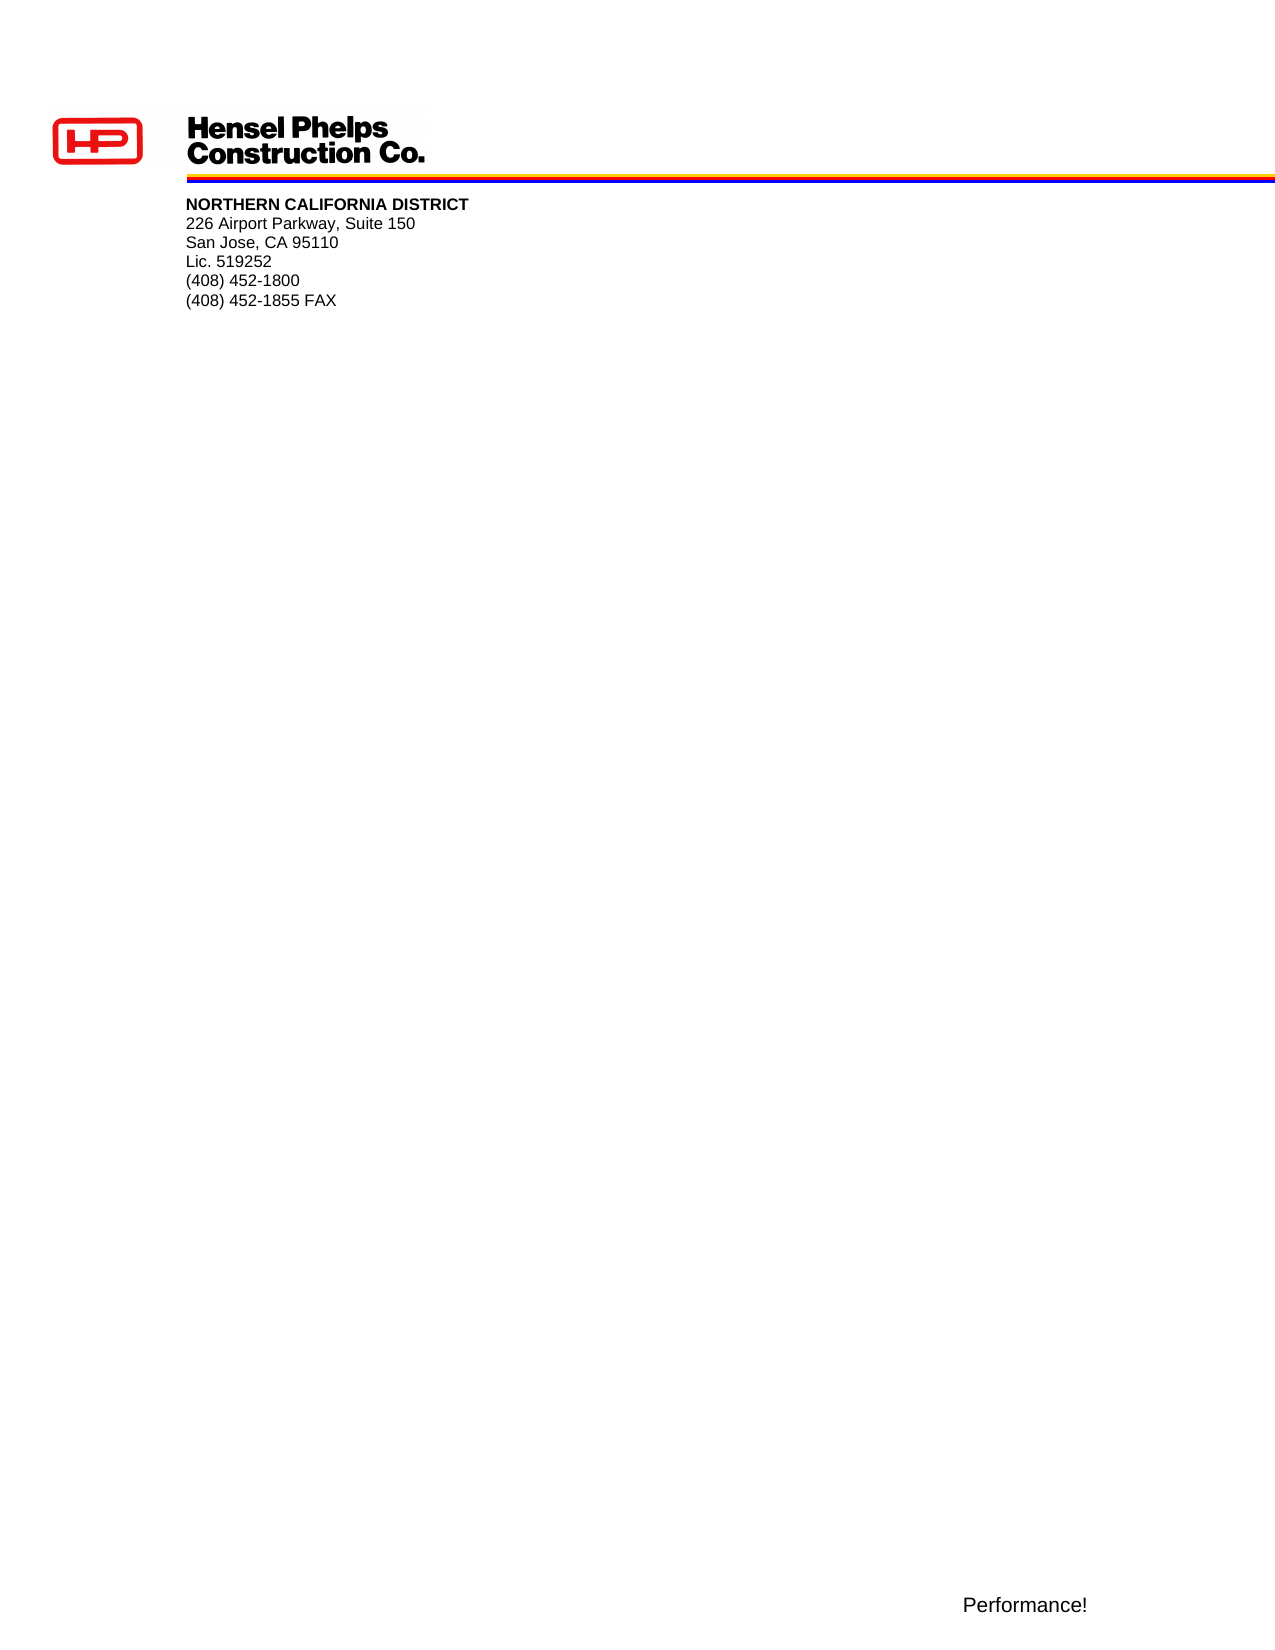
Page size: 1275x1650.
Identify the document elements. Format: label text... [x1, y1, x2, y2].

text Lic. 519252 [186, 252, 1087, 271]
text (408) 452-1855 FAX [186, 290, 1087, 309]
picture [46, 103, 428, 171]
text 226 Airport Parkway, Suite 150 [186, 214, 1087, 233]
text NORTHERN CALIFORNIA DISTRICT [186, 194, 1087, 214]
text (408) 452-1800 [186, 271, 1087, 290]
